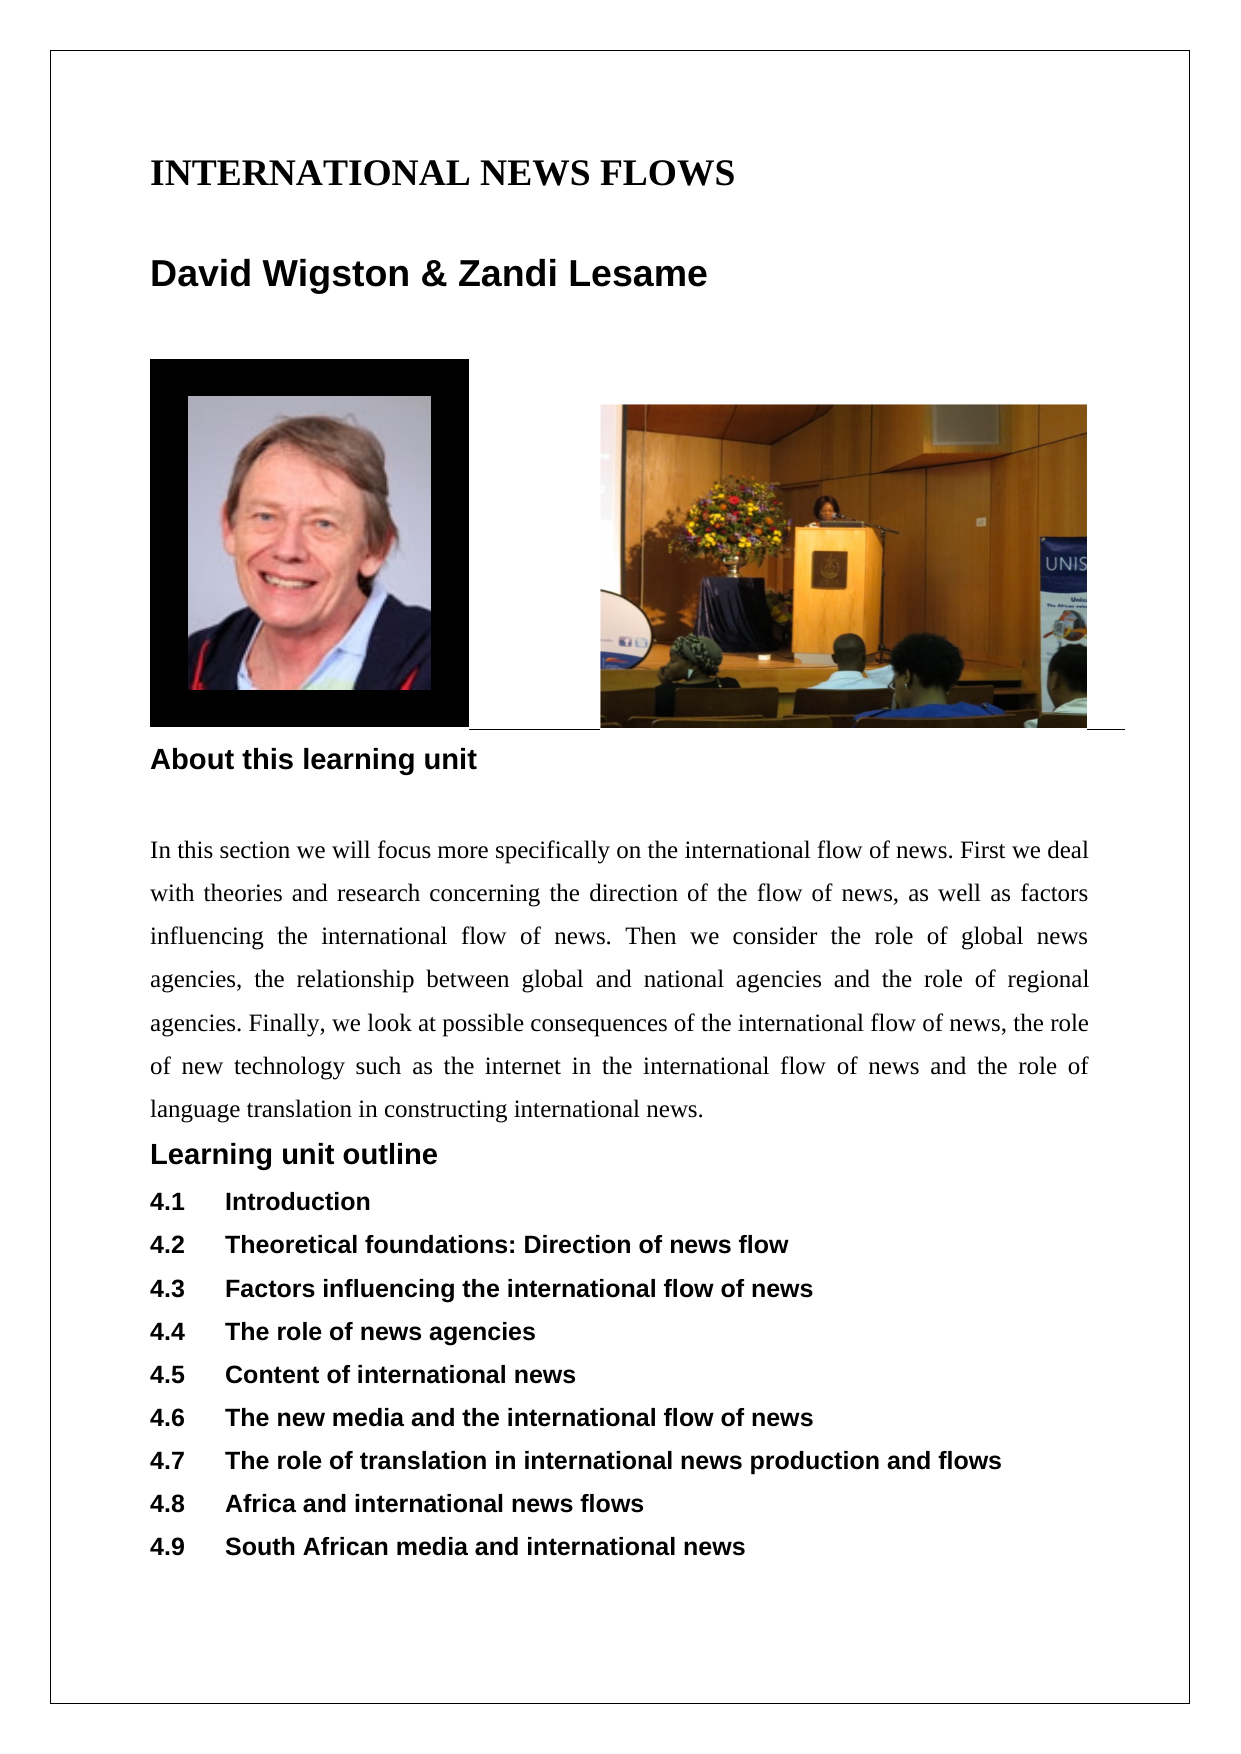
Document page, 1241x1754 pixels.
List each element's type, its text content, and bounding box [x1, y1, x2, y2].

text 4.6 The new media and the international flow of news [150, 1403, 1090, 1432]
text 4.3 Factors influencing the international flow of news [150, 1274, 1090, 1302]
text 4.9 South African media and international news [150, 1532, 1090, 1561]
text David Wigston & Zandi Lesame [150, 251, 1090, 294]
text Learning unit outline [150, 1137, 1090, 1171]
text 4.1 Introduction [150, 1187, 1090, 1216]
text 4.4 The role of news agencies [150, 1317, 1090, 1346]
text In this section we will focus more specifically on the international flow of news. First we deal with theories and research concerning the direction of the flow of news, as well as factors influencing the international flow of news. Then we consider the role of global news agencies, the relationship between global and national agencies and the role of regional agencies. Finally, we look at possible consequences of the international flow of news, the role of new technology such as the internet in the international flow of news and the role of language translation in constructing international news. [150, 835, 1090, 1123]
text 4.2 Theoretical foundations: Direction of news flow [150, 1231, 1090, 1259]
text About this learning unit [150, 742, 1090, 775]
picture [188, 396, 431, 690]
text INTERNATIONAL NEWS FLOWS [150, 150, 1090, 193]
text 4.5 Content of international news [150, 1360, 1090, 1389]
picture [601, 405, 1087, 728]
text 4.7 The role of translation in international news production and flows [150, 1446, 1090, 1475]
text 4.8 Africa and international news flows [150, 1489, 1090, 1518]
